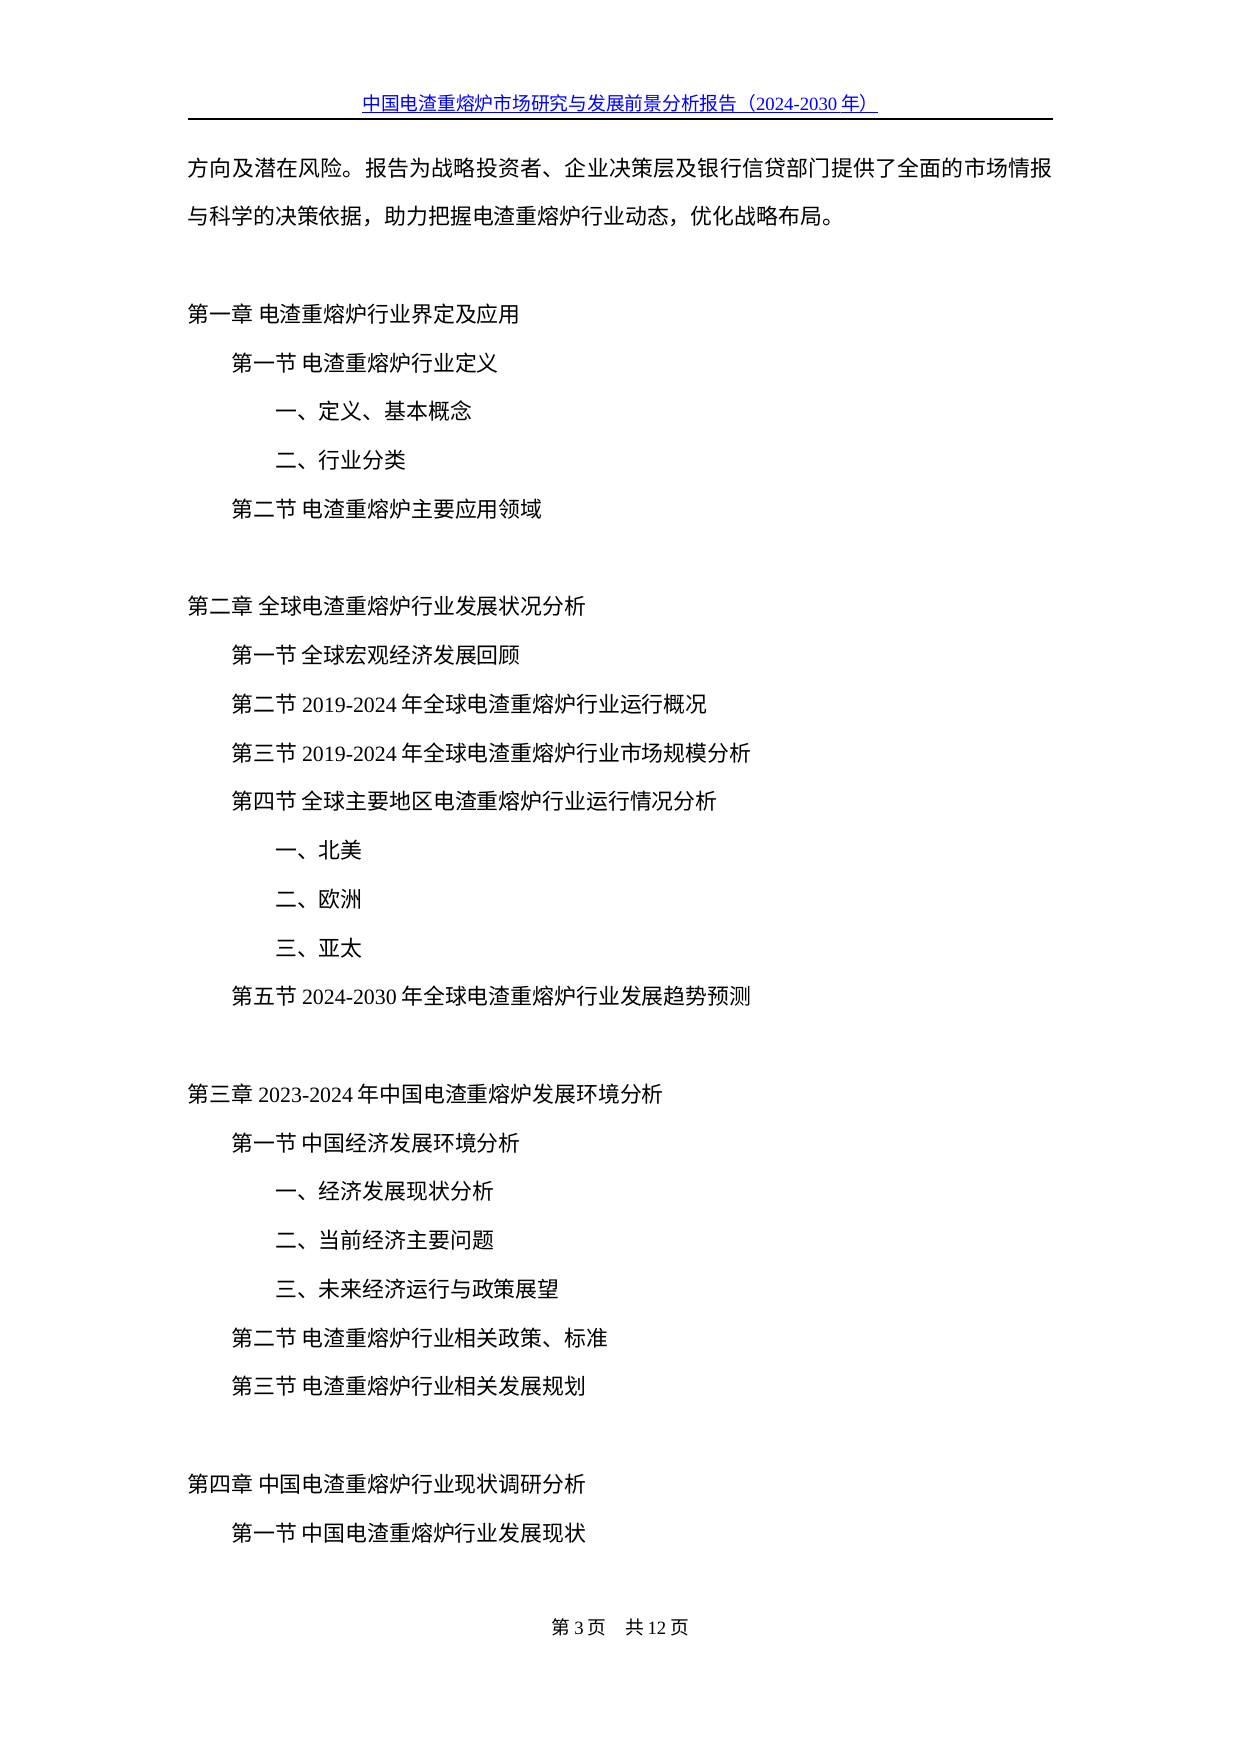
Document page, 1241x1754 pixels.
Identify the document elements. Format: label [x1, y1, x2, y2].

text [187, 150, 1053, 1548]
